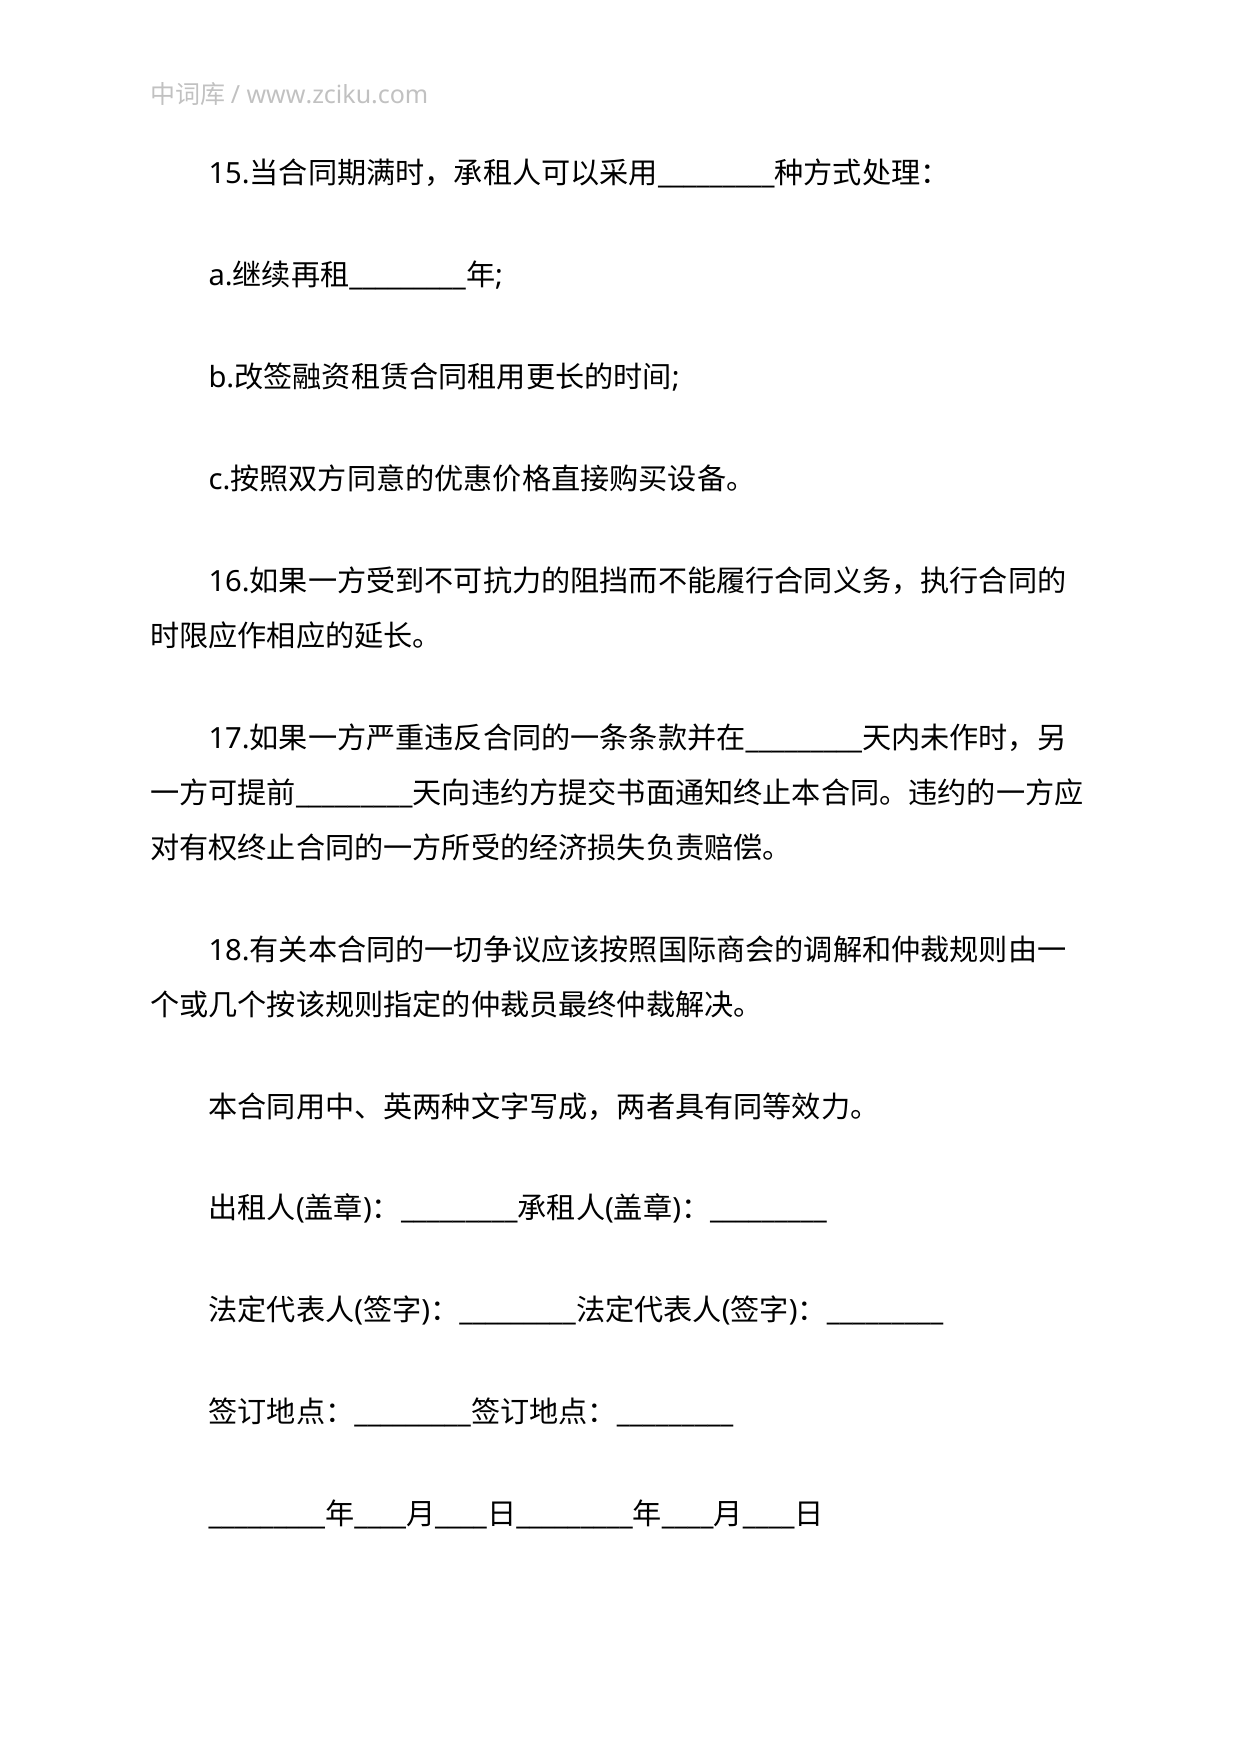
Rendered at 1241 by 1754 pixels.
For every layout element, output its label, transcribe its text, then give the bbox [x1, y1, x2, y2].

text b.改签融资租赁合同租用更长的时间; [150, 354, 1090, 396]
text 本合同用中、英两种文字写成，两者具有同等效力。 [150, 1083, 1090, 1126]
text _________年____月____日_________年____月____日 [150, 1491, 1090, 1533]
text 15.当合同期满时，承租人可以采用_________种方式处理： [150, 150, 1090, 192]
text c.按照双方同意的优惠价格直接购买设备。 [150, 456, 1090, 498]
text 18.有关本合同的一切争议应该按照国际商会的调解和仲裁规则由一个或几个按该规则指定的仲裁员最终仲裁解决。 [150, 926, 1090, 1024]
text 签订地点：_________签订地点：_________ [150, 1389, 1090, 1431]
text 法定代表人(签字)：_________法定代表人(签字)：_________ [150, 1287, 1090, 1329]
text 17.如果一方严重违反合同的一条条款并在_________天内未作时，另一方可提前_________天向违约方提交书面通知终止本合同。违约的一方应对有权终止合同的一方所受的经济损失负责赔偿。 [150, 715, 1090, 867]
text 出租人(盖章)：_________承租人(盖章)：_________ [150, 1185, 1090, 1227]
text 16.如果一方受到不可抗力的阻挡而不能履行合同义务，执行合同的时限应作相应的延长。 [150, 558, 1090, 655]
text a.继续再租_________年; [150, 252, 1090, 294]
